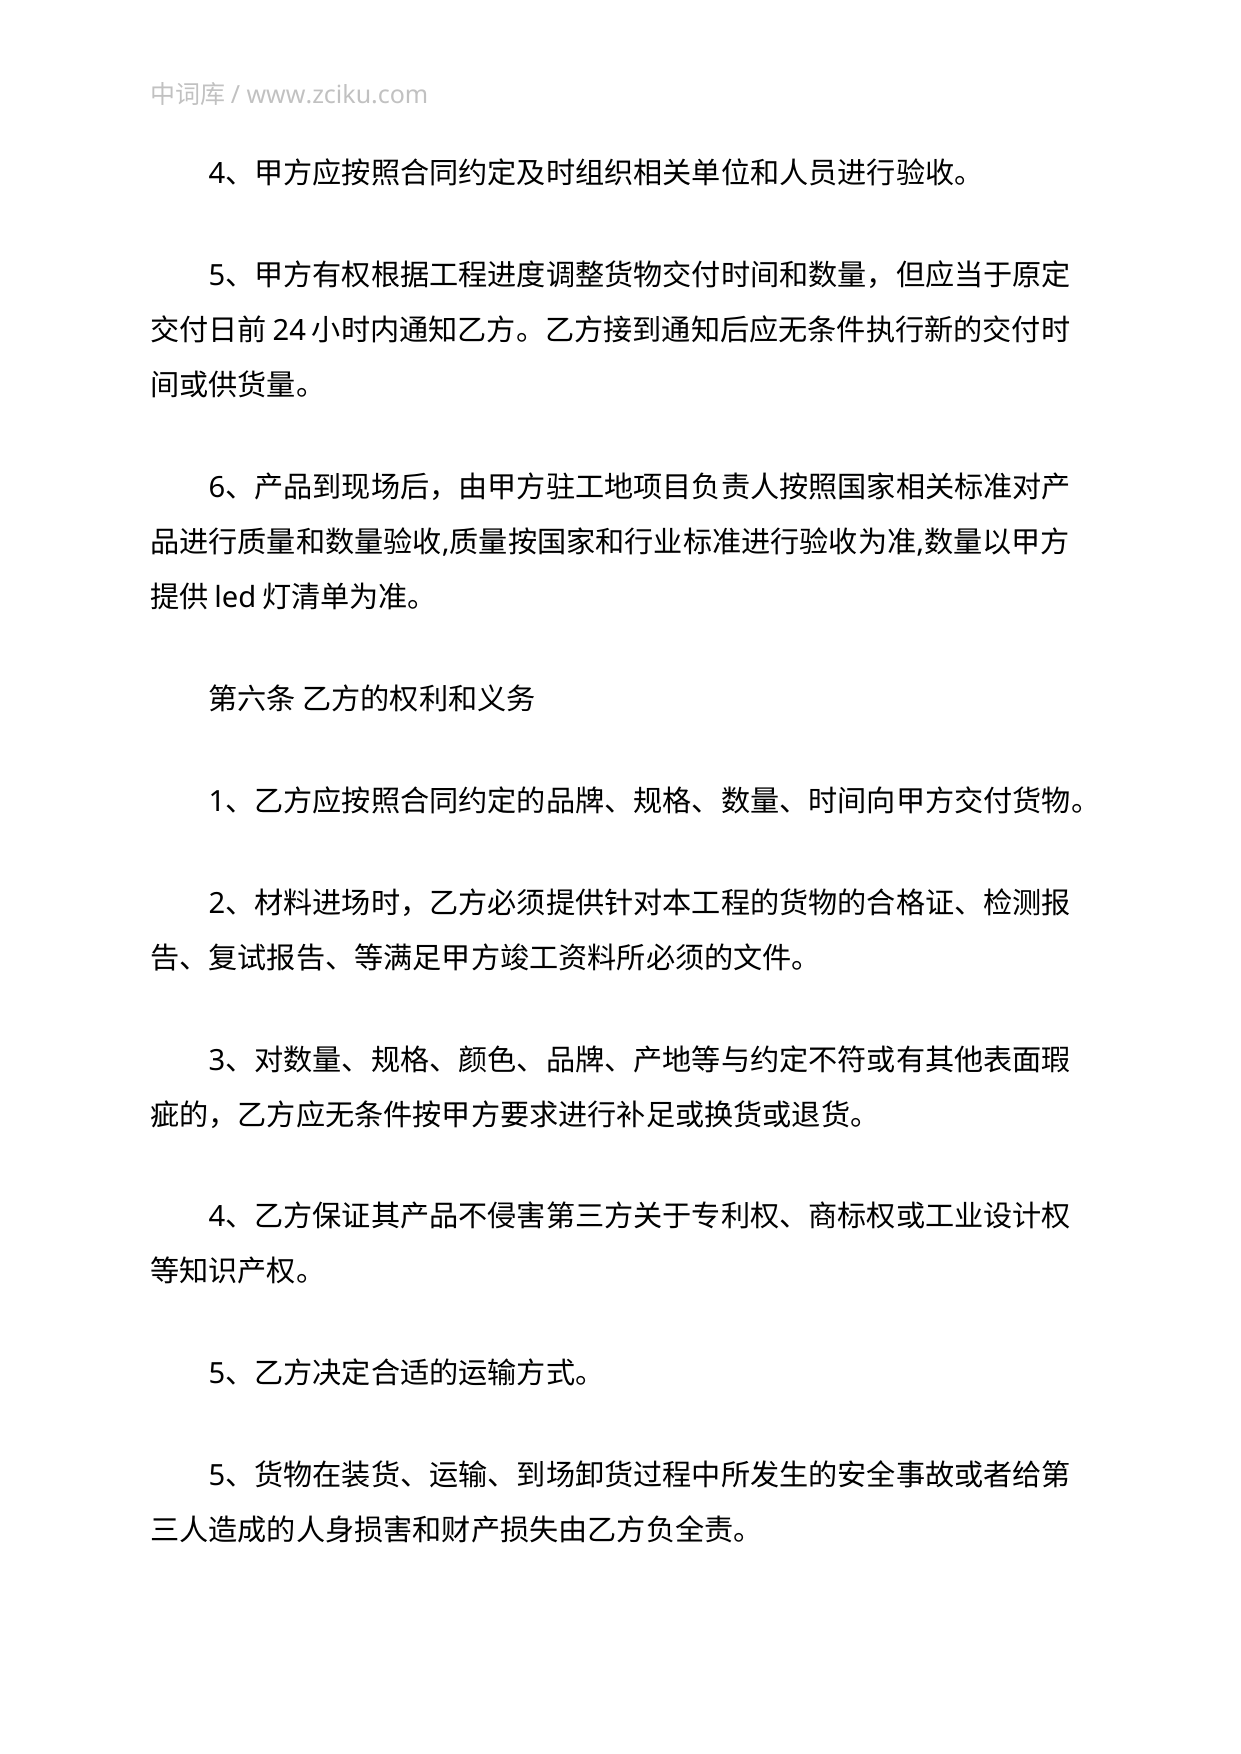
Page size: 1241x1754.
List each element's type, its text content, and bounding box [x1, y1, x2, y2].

text 5、甲方有权根据工程进度调整货物交付时间和数量，但应当于原定交付日前24小时内通知乙方。乙方接到通知后应无条件执行新的交付时间或供货量。 [150, 252, 1090, 404]
text 第六条 乙方的权利和义务 [150, 676, 1090, 718]
text 4、乙方保证其产品不侵害第三方关于专利权、商标权或工业设计权等知识产权。 [150, 1193, 1090, 1290]
text 3、对数量、规格、颜色、品牌、产地等与约定不符或有其他表面瑕疵的，乙方应无条件按甲方要求进行补足或换货或退货。 [150, 1036, 1090, 1133]
text 5、货物在装货、运输、到场卸货过程中所发生的安全事故或者给第三人造成的人身损害和财产损失由乙方负全责。 [150, 1452, 1090, 1549]
text 5、乙方决定合适的运输方式。 [150, 1350, 1090, 1392]
text 2、材料进场时，乙方必须提供针对本工程的货物的合格证、检测报告、复试报告、等满足甲方竣工资料所必须的文件。 [150, 879, 1090, 977]
text 1、乙方应按照合同约定的品牌、规格、数量、时间向甲方交付货物。 [150, 777, 1090, 820]
text 4、甲方应按照合同约定及时组织相关单位和人员进行验收。 [150, 150, 1090, 192]
text 6、产品到现场后，由甲方驻工地项目负责人按照国家相关标准对产品进行质量和数量验收,质量按国家和行业标准进行验收为准,数量以甲方提供led灯清单为准。 [150, 464, 1090, 616]
